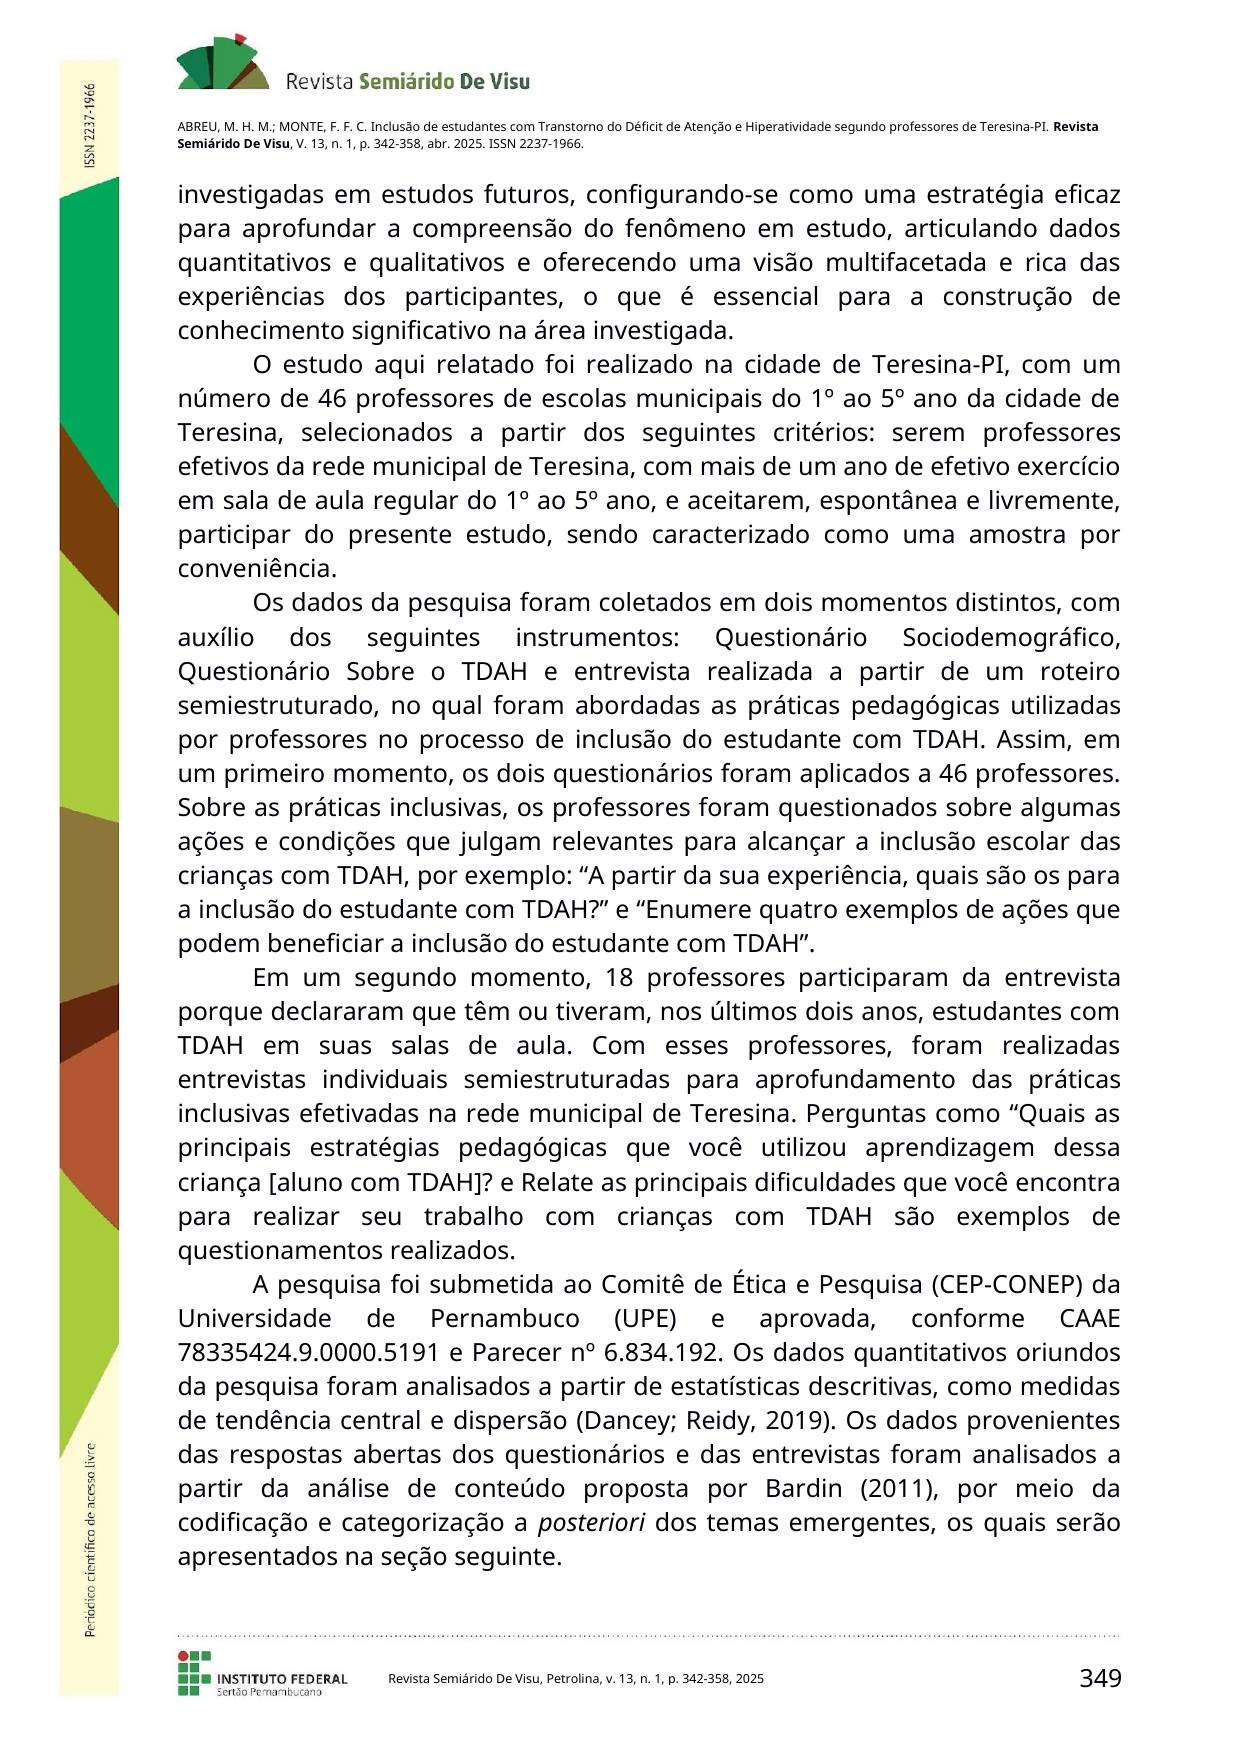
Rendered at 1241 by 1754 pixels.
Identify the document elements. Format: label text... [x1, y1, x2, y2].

text Em um segundo momento, 18 professores participaram da entrevista porque declararam que têm ou tiveram, nos últimos dois anos, estudantes com TDAH em suas salas de aula. Com esses professores, foram realizadas entrevistas individuais semiestruturadas para aprofundamento das práticas inclusivas efetivadas na rede municipal de Teresina. Perguntas como “Quais as principais estratégias pedagógicas que você utilizou aprendizagem dessa criança [aluno com TDAH]? e Relate as principais dificuldades que você encontra para realizar seu trabalho com crianças com TDAH são exemplos de questionamentos realizados. [177, 960, 1122, 1266]
text Os dados da pesquisa foram coletados em dois momentos distintos, com auxílio dos seguintes instrumentos: Questionário Sociodemográfico, Questionário Sobre o TDAH e entrevista realizada a partir de um roteiro semiestruturado, no qual foram abordadas as práticas pedagógicas utilizadas por professores no processo de inclusão do estudante com TDAH. Assim, em um primeiro momento, os dois questionários foram aplicados a 46 professores. Sobre as práticas inclusivas, os professores foram questionados sobre algumas ações e condições que julgam relevantes para alcançar a inclusão escolar das crianças com TDAH, por exemplo: “A partir da sua experiência, quais são os para a inclusão do estudante com TDAH?” e “Enumere quatro exemplos de ações que podem beneficiar a inclusão do estudante com TDAH”. [177, 585, 1122, 960]
text O estudo aqui relatado foi realizado na cidade de Teresina-PI, com um número de 46 professores de escolas municipais do 1º ao 5º ano da cidade de Teresina, selecionados a partir dos seguintes critérios: serem professores efetivos da rede municipal de Teresina, com mais de um ano de efetivo exercício em sala de aula regular do 1º ao 5º ano, e aceitarem, espontânea e livremente, participar do presente estudo, sendo caracterizado como uma amostra por conveniência. [177, 347, 1122, 585]
picture [0, 0, 1241, 1754]
text A pesquisa foi submetida ao Comitê de Ética e Pesquisa (CEP-CONEP) da Universidade de Pernambuco (UPE) e aprovada, conforme CAAE 78335424.9.0000.5191 e Parecer nº 6.834.192. Os dados quantitativos oriundos da pesquisa foram analisados a partir de estatísticas descritivas, como medidas de tendência central e dispersão (Dancey; Reidy, 2019). Os dados provenientes das respostas abertas dos questionários e das entrevistas foram analisados a partir da análise de conteúdo proposta por Bardin (2011), por meio da codificação e categorização a posteriori dos temas emergentes, os quais serão apresentados na seção seguinte. [177, 1266, 1122, 1573]
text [177, 176, 1122, 347]
